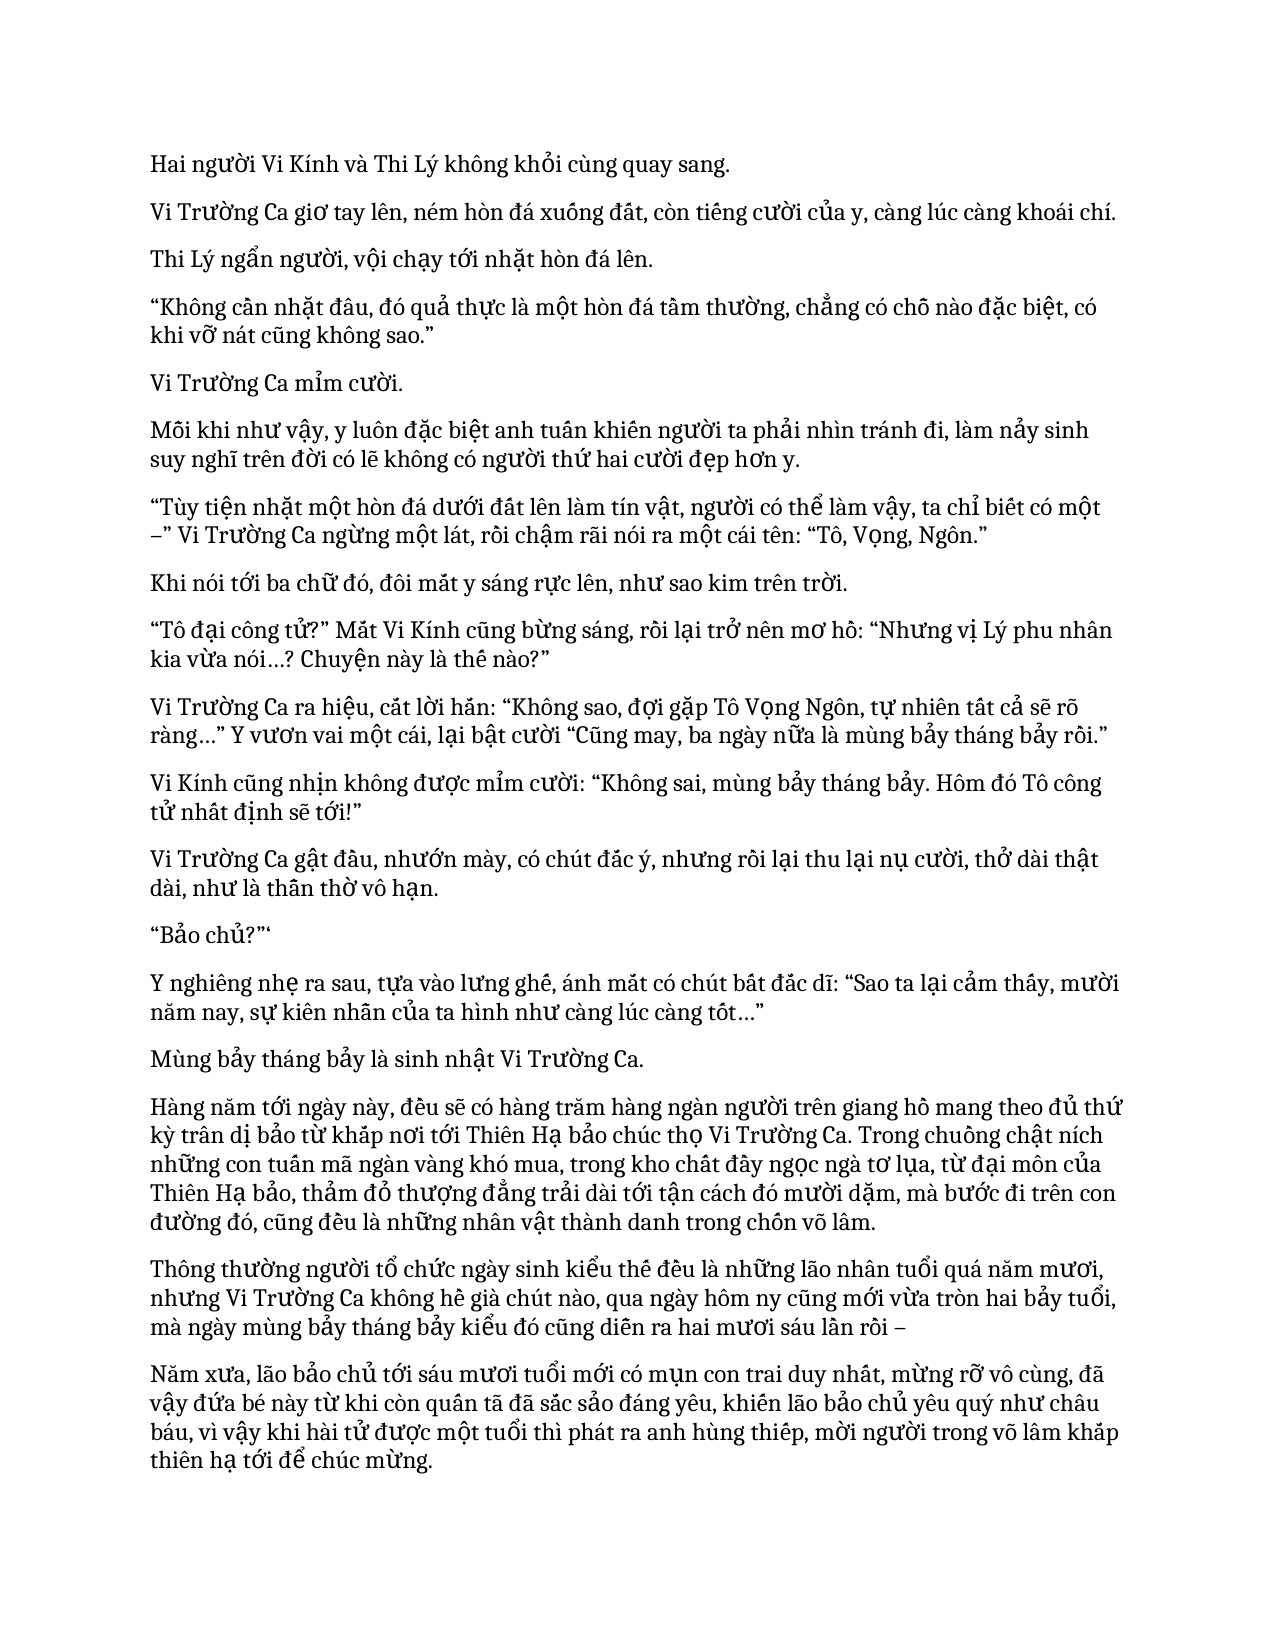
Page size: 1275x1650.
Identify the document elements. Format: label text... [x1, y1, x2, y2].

text Vi Kính cũng nhịn không được mỉm cười: “Không sai, mùng bảy tháng bảy. Hôm đó Tô công tử nhất định sẽ tới!” [150, 769, 1125, 826]
text Vi Trường Ca mỉm cười. [150, 369, 1125, 397]
text Khi nói tới ba chữ đó, đôi mắt y sáng rực lên, như sao kim trên trời. [150, 569, 1125, 597]
text Hàng năm tới ngày này, đều sẽ có hàng trăm hàng ngàn người trên giang hồ mang theo đủ thứ kỳ trân dị bảo từ khắp nơi tới Thiên Hạ bảo chúc thọ Vi Trường Ca. Trong chuồng chật ních những con tuấn mã ngàn vàng khó mua, trong kho chất đầy ngọc ngà tơ lụa, từ đại môn của Thiên Hạ bảo, thảm đỏ thượng đẳng trải dài tới tận cách đó mười dặm, mà bước đi trên con đường đó, cũng đều là những nhân vật thành danh trong chốn võ lâm. [150, 1092, 1125, 1236]
text Thi Lý ngẩn người, vội chạy tới nhặt hòn đá lên. [150, 245, 1125, 274]
text Vi Trường Ca giơ tay lên, ném hòn đá xuống đất, còn tiếng cười của y, càng lúc càng khoái chí. [150, 197, 1125, 226]
text Mỗi khi như vậy, y luôn đặc biệt anh tuấn khiến người ta phải nhìn tránh đi, làm nảy sinh suy nghĩ trên đời có lẽ không có người thứ hai cười đẹp hơn y. [150, 416, 1125, 474]
text Mùng bảy tháng bảy là sinh nhật Vi Trường Ca. [150, 1045, 1125, 1074]
text Y nghiêng nhẹ ra sau, tựa vào lưng ghế, ánh mắt có chút bất đắc dĩ: “Sao ta lại cảm thấy, mười năm nay, sự kiên nhẫn của ta hình như càng lúc càng tốt…” [150, 969, 1125, 1026]
text “Tô đại công tử?” Mắt Vi Kính cũng bừng sáng, rồi lại trở nên mơ hồ: “Nhưng vị Lý phu nhân kia vừa nói…? Chuyện này là thế nào?” [150, 616, 1125, 674]
text “Không cần nhặt đâu, đó quả thực là một hòn đá tầm thường, chẳng có chỗ nào đặc biệt, có khi vỡ nát cũng không sao.” [150, 292, 1125, 350]
text “Bảo chủ?”‘ [150, 921, 1125, 950]
text “Tùy tiện nhặt một hòn đá dưới đất lên làm tín vật, người có thể làm vậy, ta chỉ biết có một –” Vi Trường Ca ngừng một lát, rồi chậm rãi nói ra một cái tên: “Tô, Vọng, Ngôn.” [150, 492, 1125, 550]
text Hai người Vi Kính và Thi Lý không khỏi cùng quay sang. [150, 150, 1125, 179]
text Vi Trường Ca ra hiệu, cắt lời hắn: “Không sao, đợi gặp Tô Vọng Ngôn, tự nhiên tất cả sẽ rõ ràng…” Y vươn vai một cái, lại bật cười “Cũng may, ba ngày nữa là mùng bảy tháng bảy rồi.” [150, 692, 1125, 750]
text Vi Trường Ca gật đầu, nhướn mày, có chút đắc ý, nhưng rồi lại thu lại nụ cười, thở dài thật dài, như là thẫn thờ vô hạn. [150, 845, 1125, 902]
text Thông thường người tổ chức ngày sinh kiểu thế đều là những lão nhân tuổi quá năm mươi, nhưng Vi Trường Ca không hề già chút nào, qua ngày hôm ny cũng mới vừa tròn hai bảy tuổi, mà ngày mùng bảy tháng bảy kiểu đó cũng diễn ra hai mươi sáu lần rồi – [150, 1255, 1125, 1341]
text Năm xưa, lão bảo chủ tới sáu mươi tuổi mới có mụn con trai duy nhất, mừng rỡ vô cùng, đã vậy đứa bé này từ khi còn quấn tã đã sắc sảo đáng yêu, khiến lão bảo chủ yêu quý như châu báu, vì vậy khi hài tử được một tuổi thì phát ra anh hùng thiếp, mời người trong võ lâm khắp thiên hạ tới để chúc mừng. [150, 1360, 1125, 1475]
